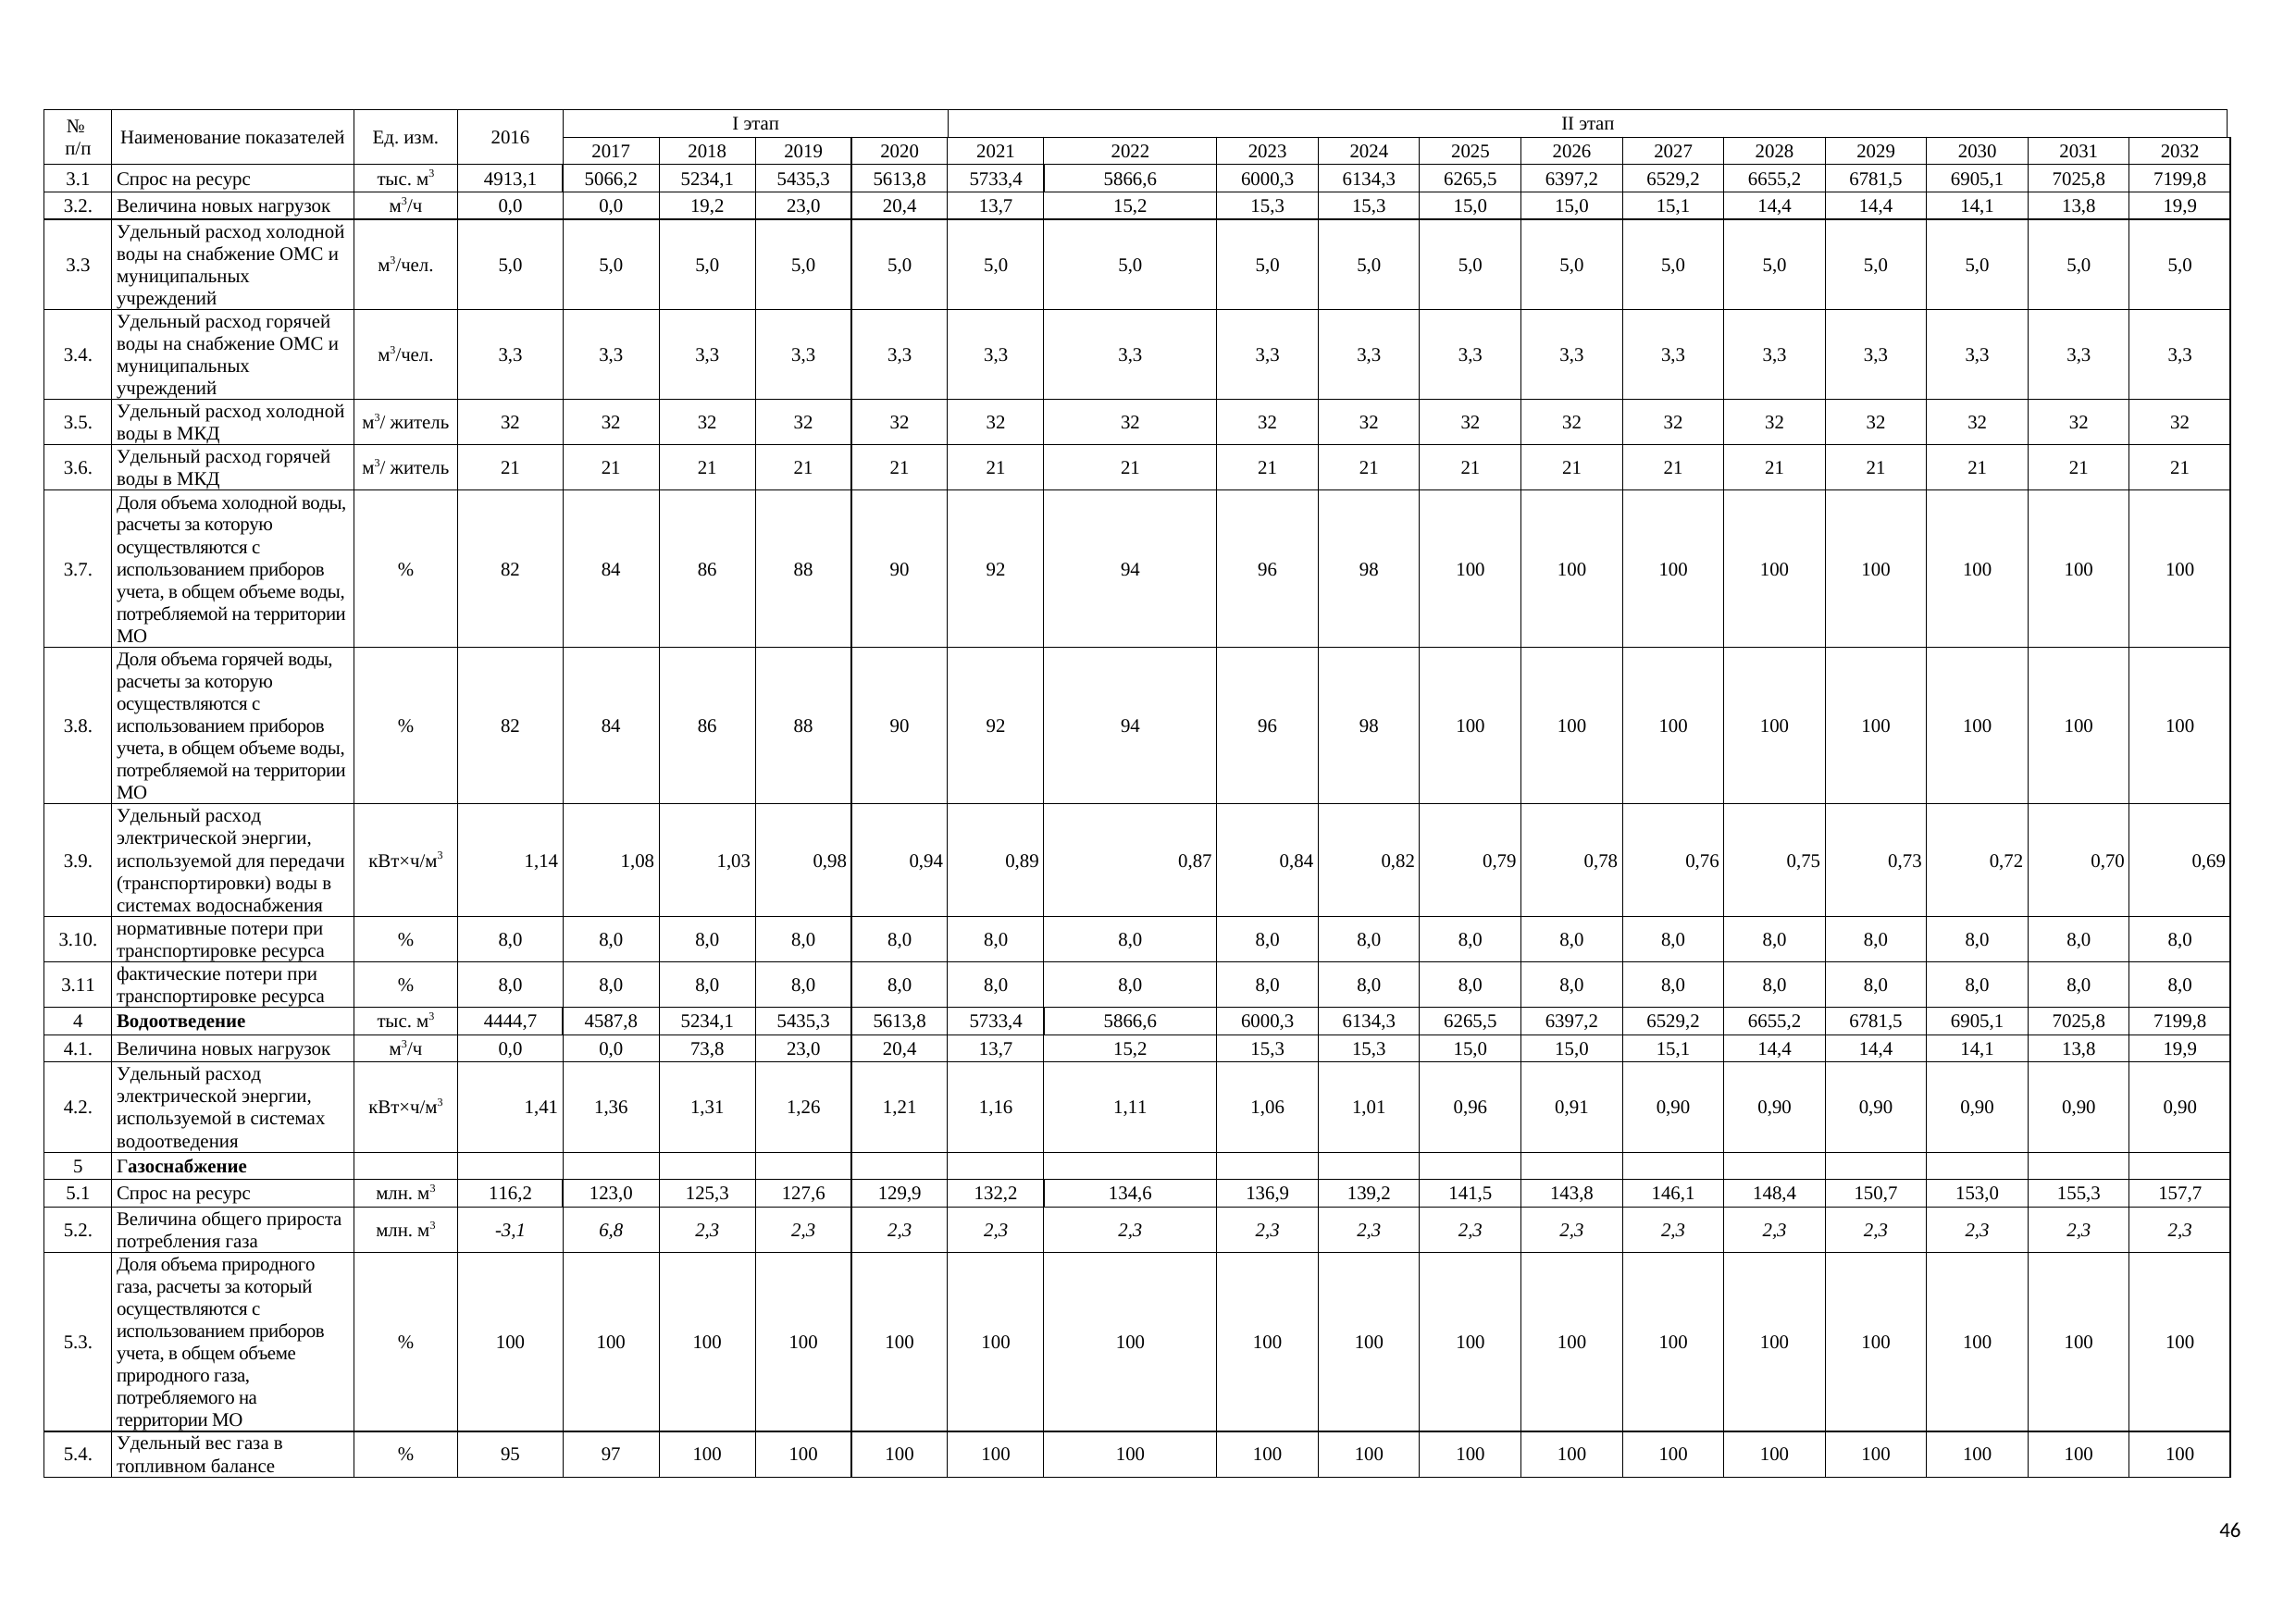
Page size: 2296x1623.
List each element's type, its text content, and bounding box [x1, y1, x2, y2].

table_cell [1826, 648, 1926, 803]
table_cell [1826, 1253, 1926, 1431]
table_cell 2026 [1521, 138, 1622, 164]
table_header 2016 [458, 110, 563, 164]
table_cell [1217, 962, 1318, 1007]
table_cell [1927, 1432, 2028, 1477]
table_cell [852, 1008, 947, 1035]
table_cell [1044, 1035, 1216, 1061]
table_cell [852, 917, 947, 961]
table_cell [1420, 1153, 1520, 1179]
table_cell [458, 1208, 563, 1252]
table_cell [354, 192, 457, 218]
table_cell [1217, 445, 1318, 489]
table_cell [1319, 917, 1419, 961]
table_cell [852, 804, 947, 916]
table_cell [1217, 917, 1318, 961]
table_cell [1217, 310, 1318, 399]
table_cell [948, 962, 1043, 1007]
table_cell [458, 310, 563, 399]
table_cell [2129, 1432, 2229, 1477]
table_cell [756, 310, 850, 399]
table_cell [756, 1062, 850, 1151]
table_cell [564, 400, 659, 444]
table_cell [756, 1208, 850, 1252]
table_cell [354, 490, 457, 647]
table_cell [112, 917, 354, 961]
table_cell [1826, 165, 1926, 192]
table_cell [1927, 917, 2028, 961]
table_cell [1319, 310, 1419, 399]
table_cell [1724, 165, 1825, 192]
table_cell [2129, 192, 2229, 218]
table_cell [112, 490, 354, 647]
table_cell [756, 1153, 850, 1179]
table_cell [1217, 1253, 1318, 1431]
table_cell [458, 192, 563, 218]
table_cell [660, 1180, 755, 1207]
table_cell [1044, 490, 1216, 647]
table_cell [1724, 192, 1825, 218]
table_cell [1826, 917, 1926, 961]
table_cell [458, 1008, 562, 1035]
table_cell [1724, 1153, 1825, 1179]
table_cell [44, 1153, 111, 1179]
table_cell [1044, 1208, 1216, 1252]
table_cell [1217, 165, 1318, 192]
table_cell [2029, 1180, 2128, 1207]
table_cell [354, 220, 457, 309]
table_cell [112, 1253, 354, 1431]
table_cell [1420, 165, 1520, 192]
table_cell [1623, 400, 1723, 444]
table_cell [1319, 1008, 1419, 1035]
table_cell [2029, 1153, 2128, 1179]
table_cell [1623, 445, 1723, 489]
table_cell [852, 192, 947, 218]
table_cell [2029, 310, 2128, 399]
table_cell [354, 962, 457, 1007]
table_header Ед. изм. [354, 110, 457, 164]
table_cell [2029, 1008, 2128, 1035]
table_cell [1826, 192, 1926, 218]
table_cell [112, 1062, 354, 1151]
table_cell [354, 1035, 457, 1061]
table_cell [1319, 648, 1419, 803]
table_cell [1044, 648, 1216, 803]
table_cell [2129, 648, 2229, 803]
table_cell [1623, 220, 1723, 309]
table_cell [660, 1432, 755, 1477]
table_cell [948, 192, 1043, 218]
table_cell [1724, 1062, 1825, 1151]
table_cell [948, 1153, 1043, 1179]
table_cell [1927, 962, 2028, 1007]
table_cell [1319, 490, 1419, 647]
table_cell 2018 [660, 138, 755, 164]
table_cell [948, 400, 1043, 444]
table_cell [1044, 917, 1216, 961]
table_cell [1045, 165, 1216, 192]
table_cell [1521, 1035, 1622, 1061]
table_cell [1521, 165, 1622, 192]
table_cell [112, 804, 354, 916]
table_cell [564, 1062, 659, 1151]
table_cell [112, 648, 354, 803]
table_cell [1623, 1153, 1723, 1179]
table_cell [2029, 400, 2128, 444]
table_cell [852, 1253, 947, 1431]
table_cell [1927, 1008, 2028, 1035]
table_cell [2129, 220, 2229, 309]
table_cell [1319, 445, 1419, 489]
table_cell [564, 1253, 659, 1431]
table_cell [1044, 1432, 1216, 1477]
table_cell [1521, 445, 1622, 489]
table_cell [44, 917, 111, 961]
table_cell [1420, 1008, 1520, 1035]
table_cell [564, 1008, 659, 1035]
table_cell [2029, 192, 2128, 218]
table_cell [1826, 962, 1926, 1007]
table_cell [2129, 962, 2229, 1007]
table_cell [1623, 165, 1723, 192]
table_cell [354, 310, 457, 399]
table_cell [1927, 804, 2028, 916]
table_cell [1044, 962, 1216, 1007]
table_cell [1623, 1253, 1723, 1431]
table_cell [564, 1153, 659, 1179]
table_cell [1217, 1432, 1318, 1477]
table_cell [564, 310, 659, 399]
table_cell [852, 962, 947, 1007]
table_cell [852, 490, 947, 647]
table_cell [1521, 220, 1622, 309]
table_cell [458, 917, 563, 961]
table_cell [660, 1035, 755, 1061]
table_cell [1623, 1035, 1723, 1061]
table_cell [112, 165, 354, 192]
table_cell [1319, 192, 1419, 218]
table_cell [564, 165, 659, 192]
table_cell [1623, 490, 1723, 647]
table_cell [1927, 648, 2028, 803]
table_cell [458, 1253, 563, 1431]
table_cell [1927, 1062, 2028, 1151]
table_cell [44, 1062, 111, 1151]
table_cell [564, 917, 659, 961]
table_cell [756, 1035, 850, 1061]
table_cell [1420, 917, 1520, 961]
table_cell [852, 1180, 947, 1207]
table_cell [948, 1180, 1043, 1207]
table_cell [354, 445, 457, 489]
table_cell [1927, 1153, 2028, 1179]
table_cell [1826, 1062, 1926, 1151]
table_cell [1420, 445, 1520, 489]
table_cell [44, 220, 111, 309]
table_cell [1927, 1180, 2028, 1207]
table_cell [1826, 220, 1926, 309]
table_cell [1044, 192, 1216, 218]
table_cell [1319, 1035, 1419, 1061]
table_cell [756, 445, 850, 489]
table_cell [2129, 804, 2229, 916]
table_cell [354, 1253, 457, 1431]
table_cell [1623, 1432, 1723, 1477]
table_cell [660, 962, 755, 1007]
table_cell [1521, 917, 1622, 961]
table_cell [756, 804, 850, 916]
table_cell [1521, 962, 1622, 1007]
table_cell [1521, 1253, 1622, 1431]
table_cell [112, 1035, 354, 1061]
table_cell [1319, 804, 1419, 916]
table_header I этап [564, 110, 948, 137]
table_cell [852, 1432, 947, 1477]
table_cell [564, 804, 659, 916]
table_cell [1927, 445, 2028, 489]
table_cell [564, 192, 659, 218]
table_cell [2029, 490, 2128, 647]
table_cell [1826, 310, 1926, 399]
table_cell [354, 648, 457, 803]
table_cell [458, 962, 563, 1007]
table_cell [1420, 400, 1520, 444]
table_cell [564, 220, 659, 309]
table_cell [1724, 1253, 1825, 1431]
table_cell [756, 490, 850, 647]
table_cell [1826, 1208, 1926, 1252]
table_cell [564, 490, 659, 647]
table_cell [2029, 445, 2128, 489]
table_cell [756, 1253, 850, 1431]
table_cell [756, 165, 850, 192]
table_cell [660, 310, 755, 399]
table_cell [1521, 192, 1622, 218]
table_cell 2021 [948, 138, 1043, 164]
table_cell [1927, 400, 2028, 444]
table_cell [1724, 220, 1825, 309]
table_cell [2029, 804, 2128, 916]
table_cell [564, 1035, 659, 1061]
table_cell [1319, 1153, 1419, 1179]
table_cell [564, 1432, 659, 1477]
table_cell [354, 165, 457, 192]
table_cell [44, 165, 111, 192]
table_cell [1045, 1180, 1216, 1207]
table_cell 2032 [2129, 138, 2229, 164]
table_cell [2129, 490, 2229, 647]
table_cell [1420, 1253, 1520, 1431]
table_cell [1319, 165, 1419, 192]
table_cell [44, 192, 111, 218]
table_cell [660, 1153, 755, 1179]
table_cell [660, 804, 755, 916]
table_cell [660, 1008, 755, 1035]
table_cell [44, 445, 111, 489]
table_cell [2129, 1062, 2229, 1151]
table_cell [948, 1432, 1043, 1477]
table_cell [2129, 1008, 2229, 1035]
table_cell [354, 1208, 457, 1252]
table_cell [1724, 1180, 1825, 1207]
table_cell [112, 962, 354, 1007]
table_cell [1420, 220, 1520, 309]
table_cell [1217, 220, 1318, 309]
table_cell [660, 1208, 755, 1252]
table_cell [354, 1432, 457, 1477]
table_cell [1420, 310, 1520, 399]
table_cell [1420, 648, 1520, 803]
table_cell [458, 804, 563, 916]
table_cell 2028 [1724, 138, 1825, 164]
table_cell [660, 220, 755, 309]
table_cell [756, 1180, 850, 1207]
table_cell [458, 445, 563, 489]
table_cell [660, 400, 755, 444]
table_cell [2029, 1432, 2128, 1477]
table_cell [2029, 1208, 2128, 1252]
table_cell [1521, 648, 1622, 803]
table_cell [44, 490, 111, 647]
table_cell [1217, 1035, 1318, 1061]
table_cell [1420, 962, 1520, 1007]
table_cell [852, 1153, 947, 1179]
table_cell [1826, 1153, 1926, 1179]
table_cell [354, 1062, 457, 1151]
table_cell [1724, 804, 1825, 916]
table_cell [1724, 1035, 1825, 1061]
table_cell 2029 [1826, 138, 1926, 164]
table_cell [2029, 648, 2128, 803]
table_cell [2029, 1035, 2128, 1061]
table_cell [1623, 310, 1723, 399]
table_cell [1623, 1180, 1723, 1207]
table_cell 2031 [2029, 138, 2128, 164]
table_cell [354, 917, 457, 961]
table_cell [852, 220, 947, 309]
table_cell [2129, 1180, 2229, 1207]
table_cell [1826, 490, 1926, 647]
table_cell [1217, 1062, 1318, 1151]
table_cell 2020 [852, 138, 947, 164]
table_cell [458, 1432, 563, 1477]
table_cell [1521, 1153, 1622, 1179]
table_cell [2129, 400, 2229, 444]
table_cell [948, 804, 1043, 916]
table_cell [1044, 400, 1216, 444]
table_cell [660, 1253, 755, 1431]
table_header Наименование показателей [112, 110, 354, 164]
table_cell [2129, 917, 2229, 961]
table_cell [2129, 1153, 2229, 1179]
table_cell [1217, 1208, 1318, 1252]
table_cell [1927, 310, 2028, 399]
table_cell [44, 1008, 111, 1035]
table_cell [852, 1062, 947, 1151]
table_cell 2017 [564, 138, 659, 164]
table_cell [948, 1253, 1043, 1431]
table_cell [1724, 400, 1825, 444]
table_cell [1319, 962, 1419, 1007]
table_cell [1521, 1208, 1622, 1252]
table_cell 2025 [1420, 138, 1520, 164]
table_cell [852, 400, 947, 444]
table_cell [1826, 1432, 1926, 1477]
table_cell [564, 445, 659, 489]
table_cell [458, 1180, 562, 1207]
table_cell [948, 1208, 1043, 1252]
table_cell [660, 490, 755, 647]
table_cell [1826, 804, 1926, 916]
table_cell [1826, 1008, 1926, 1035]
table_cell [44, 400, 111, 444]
table_cell 2027 [1623, 138, 1723, 164]
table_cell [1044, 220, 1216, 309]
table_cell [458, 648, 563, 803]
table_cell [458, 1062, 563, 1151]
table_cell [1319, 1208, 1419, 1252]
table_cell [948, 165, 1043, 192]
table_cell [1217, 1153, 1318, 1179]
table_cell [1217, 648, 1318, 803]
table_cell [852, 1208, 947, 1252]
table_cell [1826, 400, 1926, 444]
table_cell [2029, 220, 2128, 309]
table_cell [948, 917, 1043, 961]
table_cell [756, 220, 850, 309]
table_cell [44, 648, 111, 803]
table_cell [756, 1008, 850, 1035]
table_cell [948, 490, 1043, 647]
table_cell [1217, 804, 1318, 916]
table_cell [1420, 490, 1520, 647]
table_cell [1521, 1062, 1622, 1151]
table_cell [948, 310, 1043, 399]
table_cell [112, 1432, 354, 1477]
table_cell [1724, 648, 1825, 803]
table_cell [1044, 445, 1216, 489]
table_cell 2024 [1319, 138, 1419, 164]
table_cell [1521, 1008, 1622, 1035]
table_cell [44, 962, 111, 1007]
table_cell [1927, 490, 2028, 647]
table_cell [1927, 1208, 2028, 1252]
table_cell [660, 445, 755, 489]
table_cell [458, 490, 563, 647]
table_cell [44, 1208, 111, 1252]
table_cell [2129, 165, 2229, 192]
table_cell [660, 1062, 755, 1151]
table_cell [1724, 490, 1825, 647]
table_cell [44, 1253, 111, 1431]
table_header II этап [949, 110, 2227, 137]
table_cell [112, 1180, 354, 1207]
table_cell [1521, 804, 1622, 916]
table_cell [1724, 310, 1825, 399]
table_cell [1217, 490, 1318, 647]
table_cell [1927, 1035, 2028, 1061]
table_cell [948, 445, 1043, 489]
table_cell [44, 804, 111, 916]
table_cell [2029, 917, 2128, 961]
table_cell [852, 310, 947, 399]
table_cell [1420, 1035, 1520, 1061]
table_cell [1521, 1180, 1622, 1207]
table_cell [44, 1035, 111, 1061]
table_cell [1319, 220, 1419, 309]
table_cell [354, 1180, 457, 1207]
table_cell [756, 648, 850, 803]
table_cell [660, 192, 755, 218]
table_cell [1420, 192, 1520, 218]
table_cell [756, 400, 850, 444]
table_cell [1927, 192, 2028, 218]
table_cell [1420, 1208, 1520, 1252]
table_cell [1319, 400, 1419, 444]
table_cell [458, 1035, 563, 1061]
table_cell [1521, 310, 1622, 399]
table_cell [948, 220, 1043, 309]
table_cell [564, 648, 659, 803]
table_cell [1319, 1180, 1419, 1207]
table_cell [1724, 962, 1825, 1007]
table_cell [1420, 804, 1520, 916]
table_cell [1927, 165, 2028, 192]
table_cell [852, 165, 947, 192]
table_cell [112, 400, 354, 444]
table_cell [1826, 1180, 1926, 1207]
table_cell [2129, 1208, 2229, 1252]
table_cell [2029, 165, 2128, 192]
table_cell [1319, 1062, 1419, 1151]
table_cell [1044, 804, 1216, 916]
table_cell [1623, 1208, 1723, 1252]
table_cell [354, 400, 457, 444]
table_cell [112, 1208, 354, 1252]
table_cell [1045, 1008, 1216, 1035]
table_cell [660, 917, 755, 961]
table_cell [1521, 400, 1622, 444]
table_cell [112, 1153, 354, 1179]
table_cell 2023 [1217, 138, 1318, 164]
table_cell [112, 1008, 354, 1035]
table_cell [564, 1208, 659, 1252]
table_header № п/п [44, 110, 111, 164]
table_cell 2022 [1044, 138, 1216, 164]
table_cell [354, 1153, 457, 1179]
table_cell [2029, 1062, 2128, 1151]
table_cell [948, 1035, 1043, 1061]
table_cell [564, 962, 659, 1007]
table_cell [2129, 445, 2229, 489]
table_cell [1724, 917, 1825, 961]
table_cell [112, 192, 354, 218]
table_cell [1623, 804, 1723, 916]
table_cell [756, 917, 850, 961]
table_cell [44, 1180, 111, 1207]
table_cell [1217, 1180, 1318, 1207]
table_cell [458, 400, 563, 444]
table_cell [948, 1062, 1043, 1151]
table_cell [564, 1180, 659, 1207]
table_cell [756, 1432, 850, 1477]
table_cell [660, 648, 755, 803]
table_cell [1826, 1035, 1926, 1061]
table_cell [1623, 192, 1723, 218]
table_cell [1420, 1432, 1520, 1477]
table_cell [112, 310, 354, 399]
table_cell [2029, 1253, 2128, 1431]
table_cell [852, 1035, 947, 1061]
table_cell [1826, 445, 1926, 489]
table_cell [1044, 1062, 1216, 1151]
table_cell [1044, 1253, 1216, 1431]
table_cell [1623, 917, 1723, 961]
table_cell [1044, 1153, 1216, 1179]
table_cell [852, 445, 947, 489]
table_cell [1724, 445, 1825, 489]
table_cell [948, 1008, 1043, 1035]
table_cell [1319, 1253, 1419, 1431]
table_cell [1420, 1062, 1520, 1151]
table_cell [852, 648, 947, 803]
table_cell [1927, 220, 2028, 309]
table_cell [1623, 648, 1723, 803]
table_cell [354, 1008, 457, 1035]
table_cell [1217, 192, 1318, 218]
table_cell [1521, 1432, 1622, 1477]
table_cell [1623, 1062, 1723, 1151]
table_cell 2019 [756, 138, 850, 164]
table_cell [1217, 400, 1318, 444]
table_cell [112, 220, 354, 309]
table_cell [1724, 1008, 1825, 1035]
table_cell 2030 [1927, 138, 2028, 164]
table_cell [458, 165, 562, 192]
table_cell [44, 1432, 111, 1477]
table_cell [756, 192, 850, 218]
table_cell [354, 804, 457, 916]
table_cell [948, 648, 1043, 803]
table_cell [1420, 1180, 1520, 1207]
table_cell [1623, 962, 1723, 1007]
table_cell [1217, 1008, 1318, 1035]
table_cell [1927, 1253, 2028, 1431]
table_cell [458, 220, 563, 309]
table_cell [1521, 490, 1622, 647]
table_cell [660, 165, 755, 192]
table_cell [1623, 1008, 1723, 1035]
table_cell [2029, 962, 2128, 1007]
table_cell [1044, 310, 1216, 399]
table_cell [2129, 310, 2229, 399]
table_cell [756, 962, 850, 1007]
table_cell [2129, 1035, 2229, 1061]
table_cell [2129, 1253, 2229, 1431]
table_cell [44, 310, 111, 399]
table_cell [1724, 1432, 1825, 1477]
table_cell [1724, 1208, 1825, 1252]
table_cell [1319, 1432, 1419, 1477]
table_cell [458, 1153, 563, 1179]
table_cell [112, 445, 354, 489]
